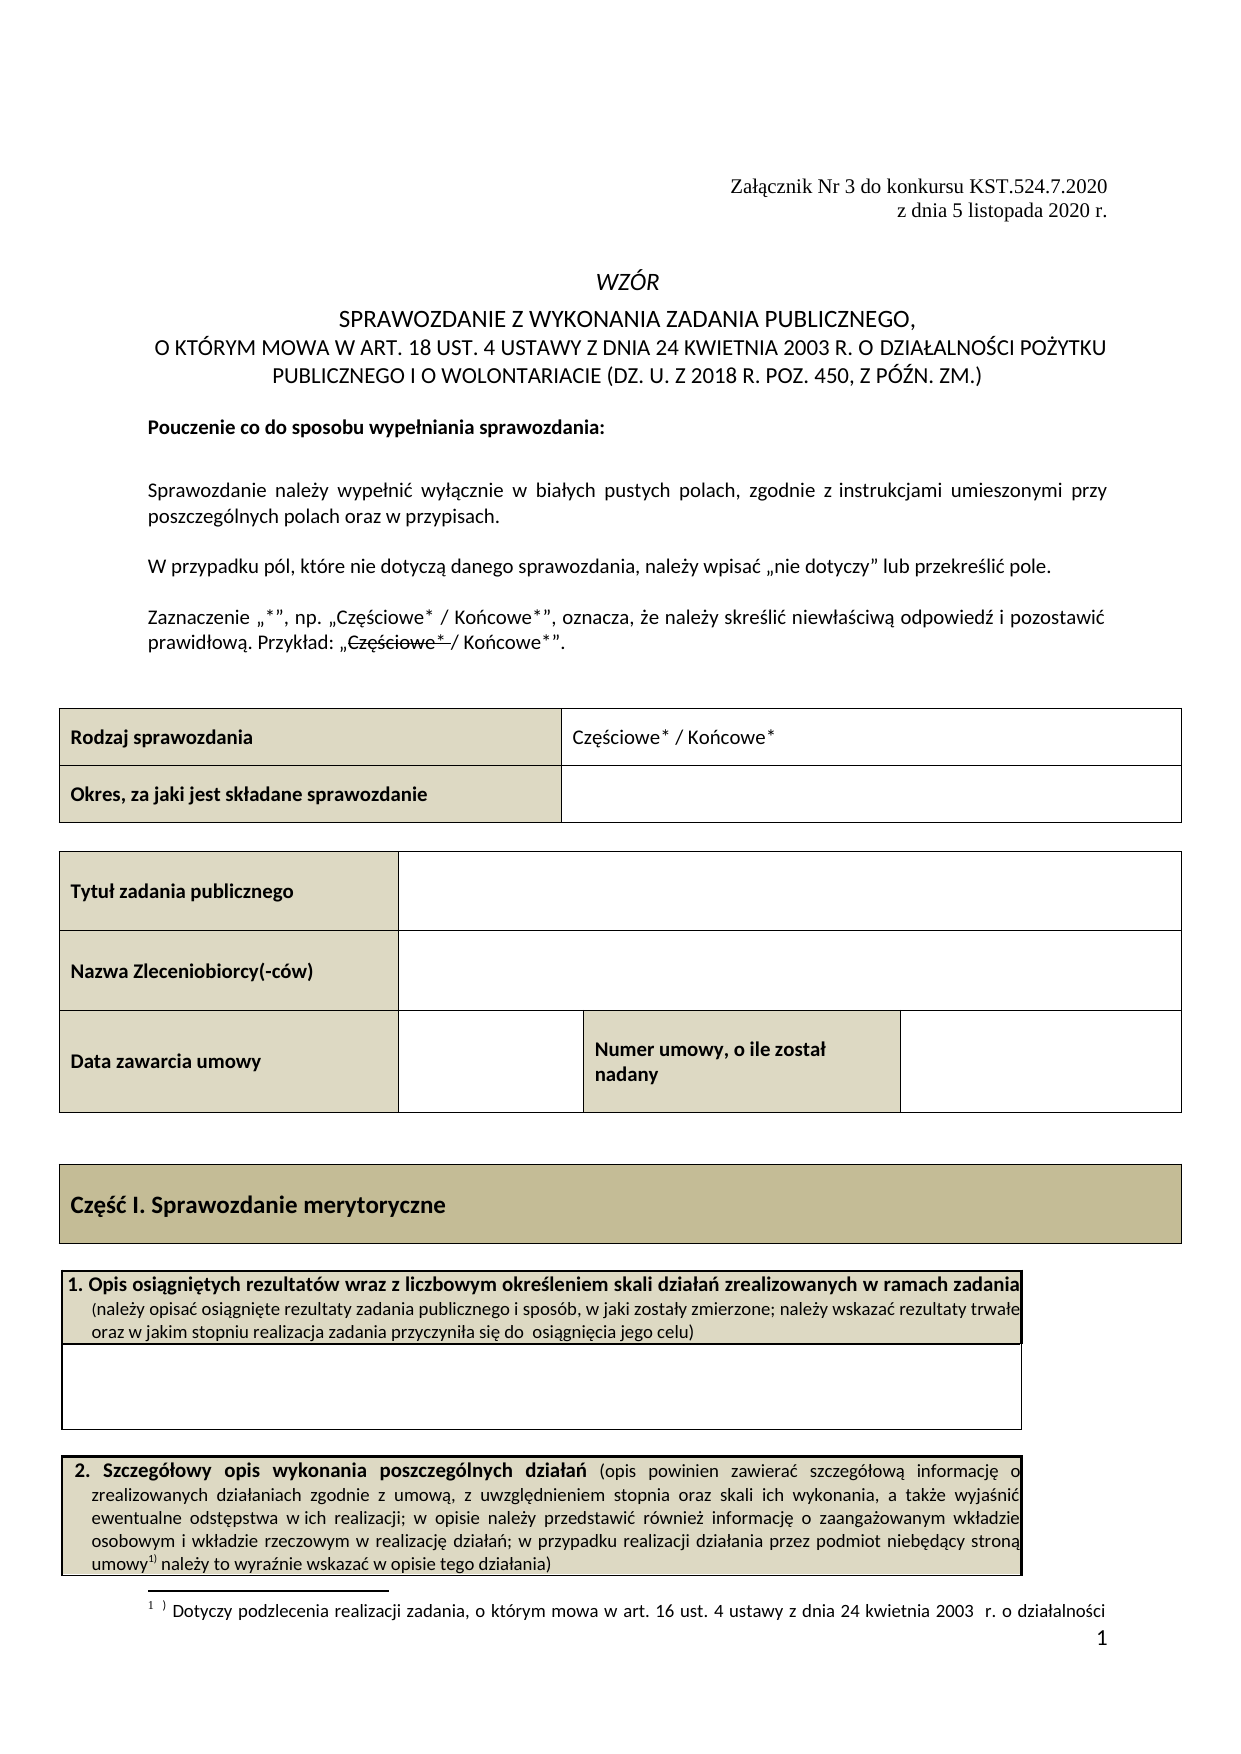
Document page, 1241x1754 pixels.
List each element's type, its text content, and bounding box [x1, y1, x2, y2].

table_header 1. Opis osiągniętych rezultatów wraz z liczbowym określeniem skali działań zrealizowanych w ramach zadania (należy opisać osiągnięte rezultaty zadania publicznego i sposób, w jaki zostały zmierzone; należy wskazać rezultaty trwałe oraz w jakim stopniu realizacja zadania przyczyniła się do osiągnięcia jego celu) [63, 1272, 1020, 1343]
table_cell Data zawarcia umowy [60, 1011, 398, 1112]
table_header Część I. Sprawozdanie merytoryczne [60, 1165, 1181, 1243]
table_header Częściowe* / Końcowe* [562, 709, 1181, 765]
title WZÓR [148, 266, 1107, 297]
text Załącznik Nr 3 do konkursu KST.524.7.2020 [148, 173, 1107, 198]
table_cell Numer umowy, o ile został nadany [584, 1011, 900, 1112]
table_header 2. Szczegółowy opis wykonania poszczególnych działań (opis powinien zawierać szczegółową informację o zrealizowanych działaniach zgodnie z umową, z uwzględnieniem stopnia oraz skali ich wykonania, a także wyjaśnić ewentualne odstępstwa w ich realizacji; w opisie należy przedstawić również informację o zaangażowanym wkładzie osobowym i wkładzie rzeczowym w realizację działań; w przypadku realizacji działania przez podmiot niebędący stroną umowy) należy to wyraźnie wskazać w opisie tego działania) [63, 1458, 1020, 1574]
text W przypadku pól, które nie dotyczą danego sprawozdania, należy wpisać „nie dotyczy” lub przekreślić pole. [148, 553, 1107, 579]
text O KTÓRYM MOWA W ART. 18 UST. 4 USTAWY Z DNIA 24 KWIETNIA 2003 R. O DZIAŁALNOŚCI POŻYTKU PUBLICZNEGO I O WOLONTARIACIE (DZ. U. Z 2018 R. POZ. 450, Z PÓŹN. ZM.) [148, 333, 1107, 389]
table_cell [562, 766, 1181, 822]
table_header Tytuł zadania publicznego [60, 852, 398, 930]
text Zaznaczenie „*”, np. „Częściowe* / Końcowe*”, oznacza, że należy skreślić niewłaściwą odpowiedź i pozostawić prawidłową. Przykład: „Częściowe* / Końcowe*”. [148, 604, 1107, 655]
table_cell [399, 931, 1181, 1010]
table_cell [399, 1011, 583, 1112]
table_cell [901, 1011, 1181, 1112]
text Sprawozdanie należy wypełnić wyłącznie w białych pustych polach, zgodnie z instrukcjami umieszonymi przy poszczególnych polach oraz w przypisach. [148, 478, 1107, 528]
table_cell [63, 1344, 1021, 1428]
table_cell Nazwa Zleceniobiorcy(-ców) [60, 931, 398, 1010]
text Pouczenie co do sposobu wypełniania sprawozdania: [148, 414, 1240, 440]
table_header [399, 852, 1181, 930]
table_header Rodzaj sprawozdania [60, 709, 561, 765]
text SPRAWOZDANIE Z WYKONANIA ZADANIA PUBLICZNEGO, [148, 303, 1107, 333]
table_cell Okres, za jaki jest składane sprawozdanie [60, 766, 561, 822]
text z dnia 5 listopada 2020 r. [812, 198, 1107, 222]
